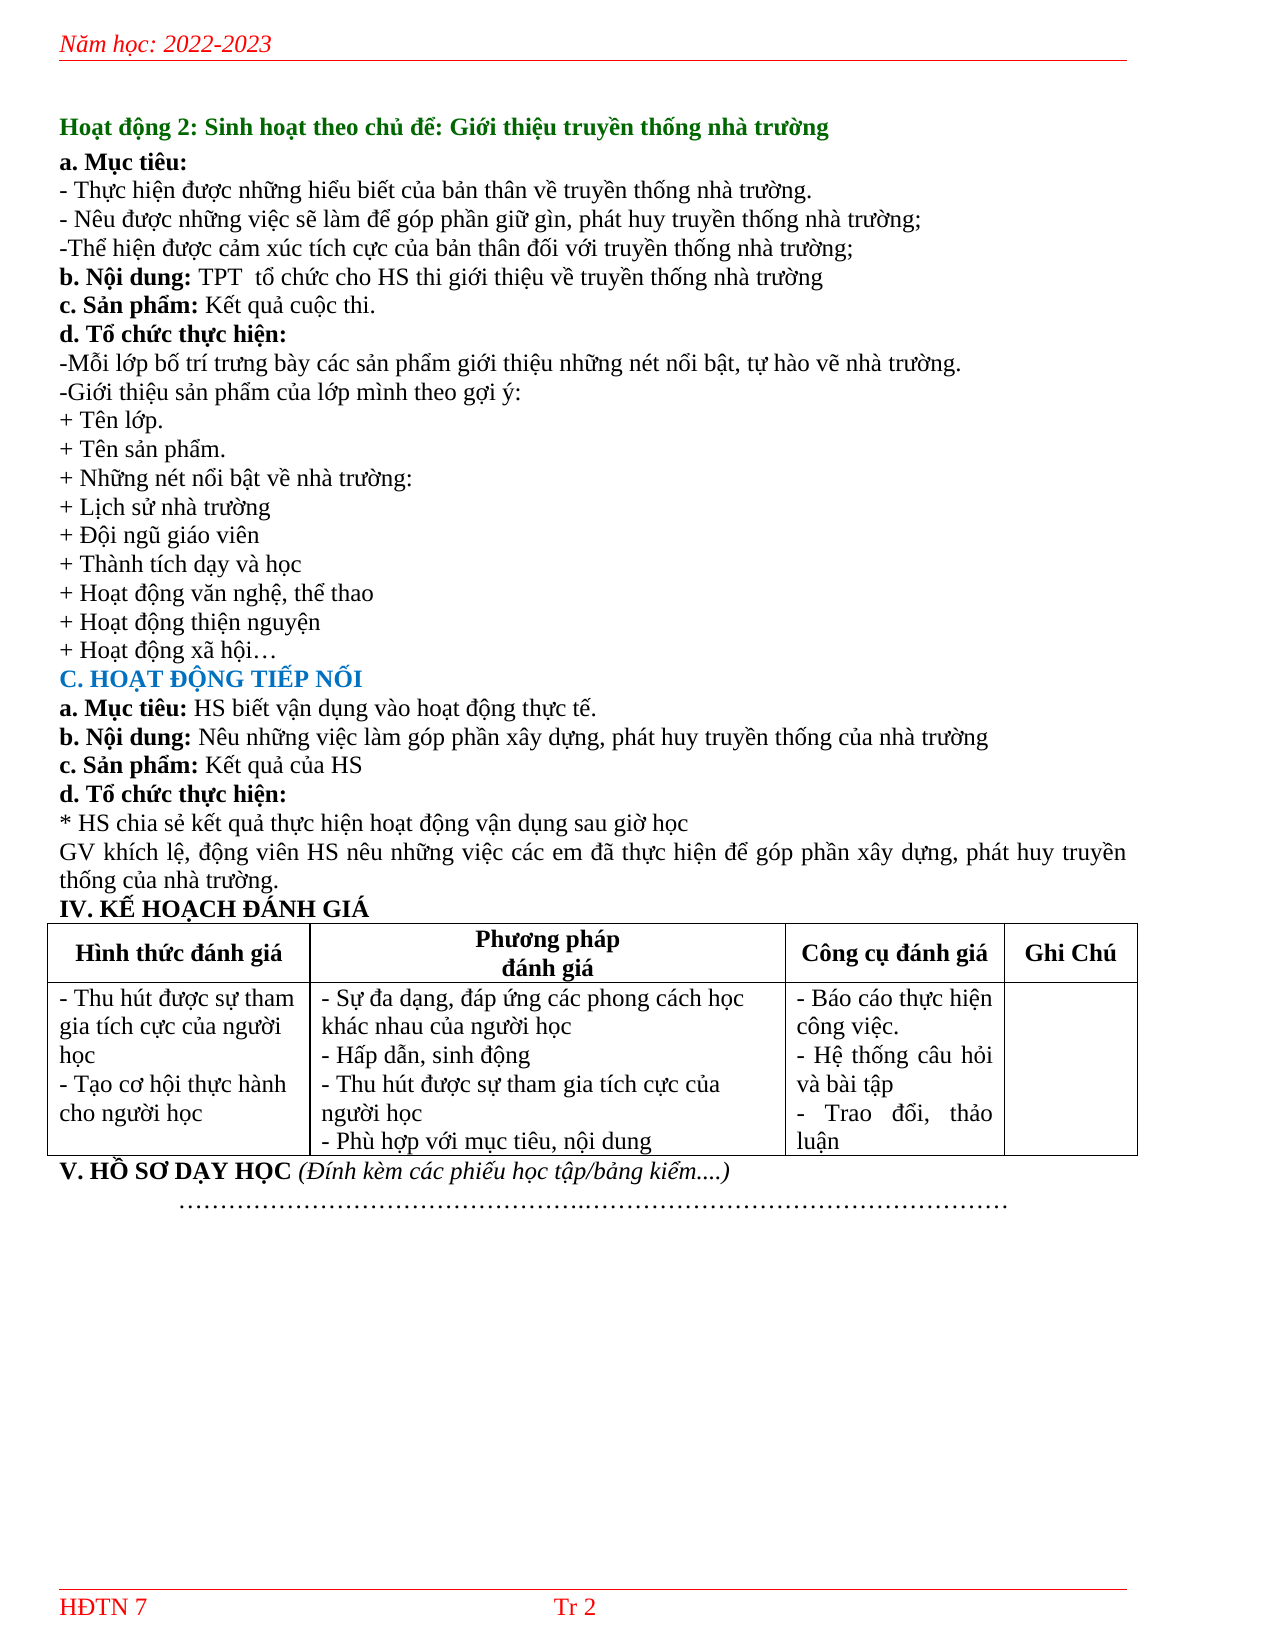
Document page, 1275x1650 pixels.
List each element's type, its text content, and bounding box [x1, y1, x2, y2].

text + Những nét nổi bật về nhà trường: [59, 463, 1127, 492]
text + Tên sản phẩm. [59, 434, 1127, 463]
text + Thành tích dạy và học [59, 549, 1127, 578]
text a. Mục tiêu: HS biết vận dụng vào hoạt động thực tế. [59, 693, 1127, 722]
table_header Phương pháp đánh giá [311, 924, 785, 982]
text C. HOẠT ĐỘNG TIẾP NỐI [59, 664, 1127, 693]
text V. HỒ SƠ DẠY HỌC (Đính kèm các phiếu học tập/bảng kiểm....) [59, 1156, 1127, 1185]
table_cell [1005, 983, 1137, 1155]
text d. Tổ chức thực hiện: [59, 319, 1127, 348]
text -Thể hiện được cảm xúc tích cực của bản thân đối với truyền thống nhà trường; [59, 233, 1127, 262]
text b. Nội dung: Nêu những việc làm góp phần xây dựng, phát huy truyền thống của nhà trường [59, 722, 1127, 751]
text + Lịch sử nhà trường [59, 492, 1127, 521]
text + Tên lớp. [59, 406, 1127, 434]
text - Thực hiện được những hiểu biết của bản thân về truyền thống nhà trường. [59, 176, 1127, 204]
text * HS chia sẻ kết quả thực hiện hoạt động vận dụng sau giờ học [59, 808, 1127, 837]
table_cell - Sự đa dạng, đáp ứng các phong cách học khác nhau của người học - Hấp dẫn, sinh động - Thu hút được sự tham gia tích cực của người học - Phù hợp với mục tiêu, nội dung [311, 983, 785, 1155]
table_cell - Báo cáo thực hiện công việc. - Hệ thống câu hỏi và bài tập - Trao đổi, thảo luận [786, 983, 1004, 1155]
text b. Nội dung: TPT tổ chức cho HS thi giới thiệu về truyền thống nhà trường [59, 262, 1127, 291]
table_header Ghi Chú [1005, 924, 1137, 982]
text a. Mục tiêu: [59, 147, 1127, 176]
text + Hoạt động văn nghệ, thể thao [59, 578, 1127, 607]
text -Mỗi lớp bố trí trưng bày các sản phẩm giới thiệu những nét nổi bật, tự hào vẽ nhà trường. [59, 348, 1127, 377]
text + Hoạt động thiện nguyện [59, 607, 1127, 636]
table_header Hình thức đánh giá [48, 924, 309, 982]
text - Nêu được những việc sẽ làm để góp phần giữ gìn, phát huy truyền thống nhà trường; [59, 204, 1127, 233]
text + Đội ngũ giáo viên [59, 521, 1127, 549]
text ………………………………………….…………………………………………… [59, 1185, 1127, 1214]
text -Giới thiệu sản phẩm của lớp mình theo gợi ý: [59, 377, 1127, 406]
text d. Tổ chức thực hiện: [59, 779, 1127, 808]
text IV. KẾ HOẠCH ĐÁNH GIÁ [59, 894, 1127, 923]
table_header Công cụ đánh giá [786, 924, 1004, 982]
text GV khích lệ, động viên HS nêu những việc các em đã thực hiện để góp phần xây dựng, phát huy truyền thống của nhà trường. [59, 837, 1127, 894]
table_cell - Thu hút được sự tham gia tích cực của người học - Tạo cơ hội thực hành cho người học [48, 983, 309, 1155]
text Hoạt động 2: Sinh hoạt theo chủ để: Giới thiệu truyền thống nhà trường [59, 90, 1127, 147]
text c. Sản phẩm: Kết quả của HS [59, 751, 1127, 779]
text c. Sản phẩm: Kết quả cuộc thi. [59, 291, 1127, 319]
text + Hoạt động xã hội… [59, 636, 1127, 664]
